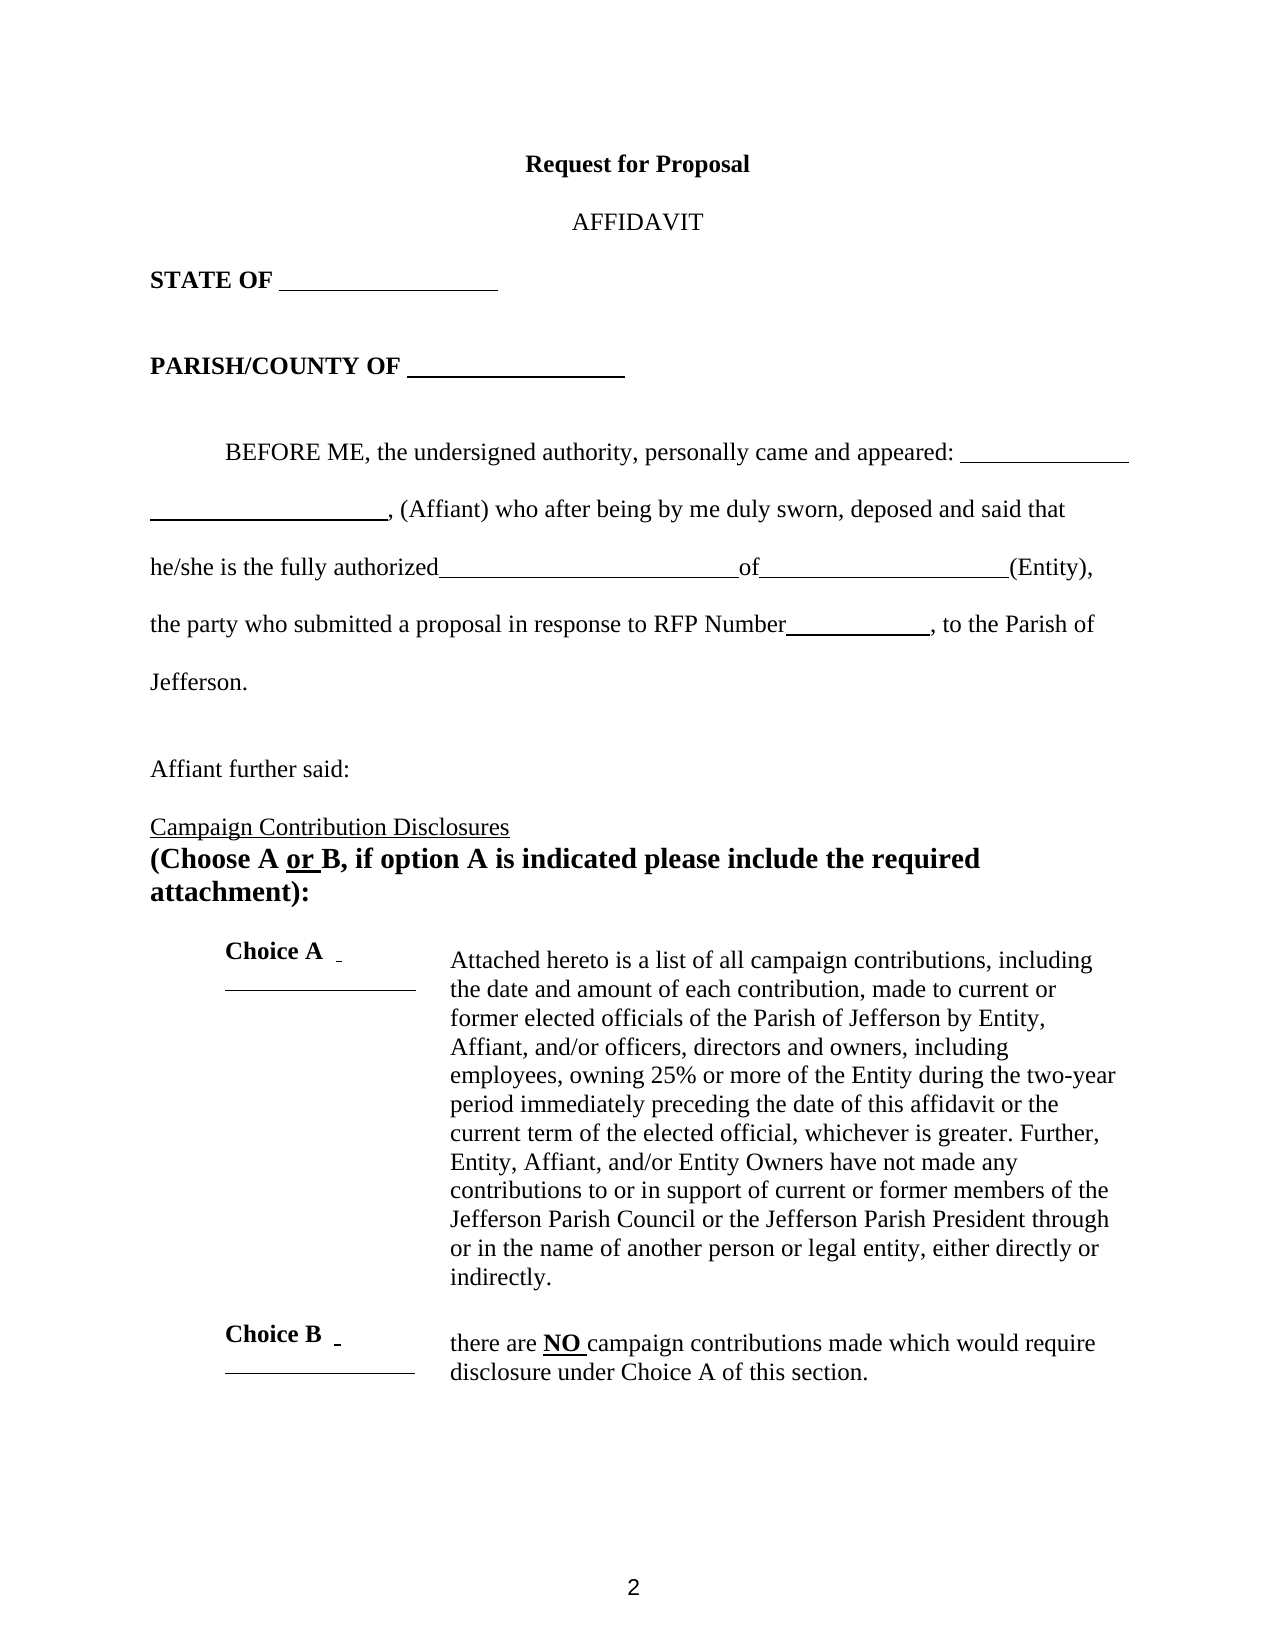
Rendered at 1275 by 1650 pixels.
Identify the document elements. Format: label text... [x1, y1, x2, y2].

text Attached hereto is a list of all campaign contributions, including the date and amount of each contribution, made to current or former elected officials of the Parish of Jefferson by Entity, Affiant, and/or officers, directors and owners, including employees, owning 25% or more of the Entity during the two-year period immediately preceding the date of this affidavit or the current term of the elected official, whichever is greater. Further, Entity, Affiant, and/or Entity Owners have not made any contributions to or in support of current or former members of the Jefferson Parish Council or the Jefferson Parish President through or in the name of another person or legal entity, either directly or indirectly. [450, 945, 1118, 1290]
text , (Affiant) who after being by me duly sworn, deposed and said that he/she is the fully authorized of (Entity), the party who submitted a proposal in response to RFP Number , to the Parish of Jefferson. [150, 494, 1095, 696]
text there are NO campaign contributions made which would require disclosure under Choice A of this section. [450, 1328, 1098, 1386]
text BEFORE ME, the undersigned authority, personally came and appeared: [225, 437, 1139, 466]
text Choice B [225, 1319, 415, 1373]
text (Choose A or B, if option A is indicated please include the required attachment): [150, 841, 983, 908]
text Affiant further said: [150, 754, 1139, 783]
text AFFIDAVIT [523, 207, 752, 235]
text Campaign Contribution Disclosures [150, 812, 1139, 840]
subtitle Request for Proposal [523, 149, 752, 178]
text PARISH/COUNTY OF [150, 351, 1139, 380]
text Choice A [225, 936, 416, 990]
text STATE OF [150, 265, 1139, 293]
